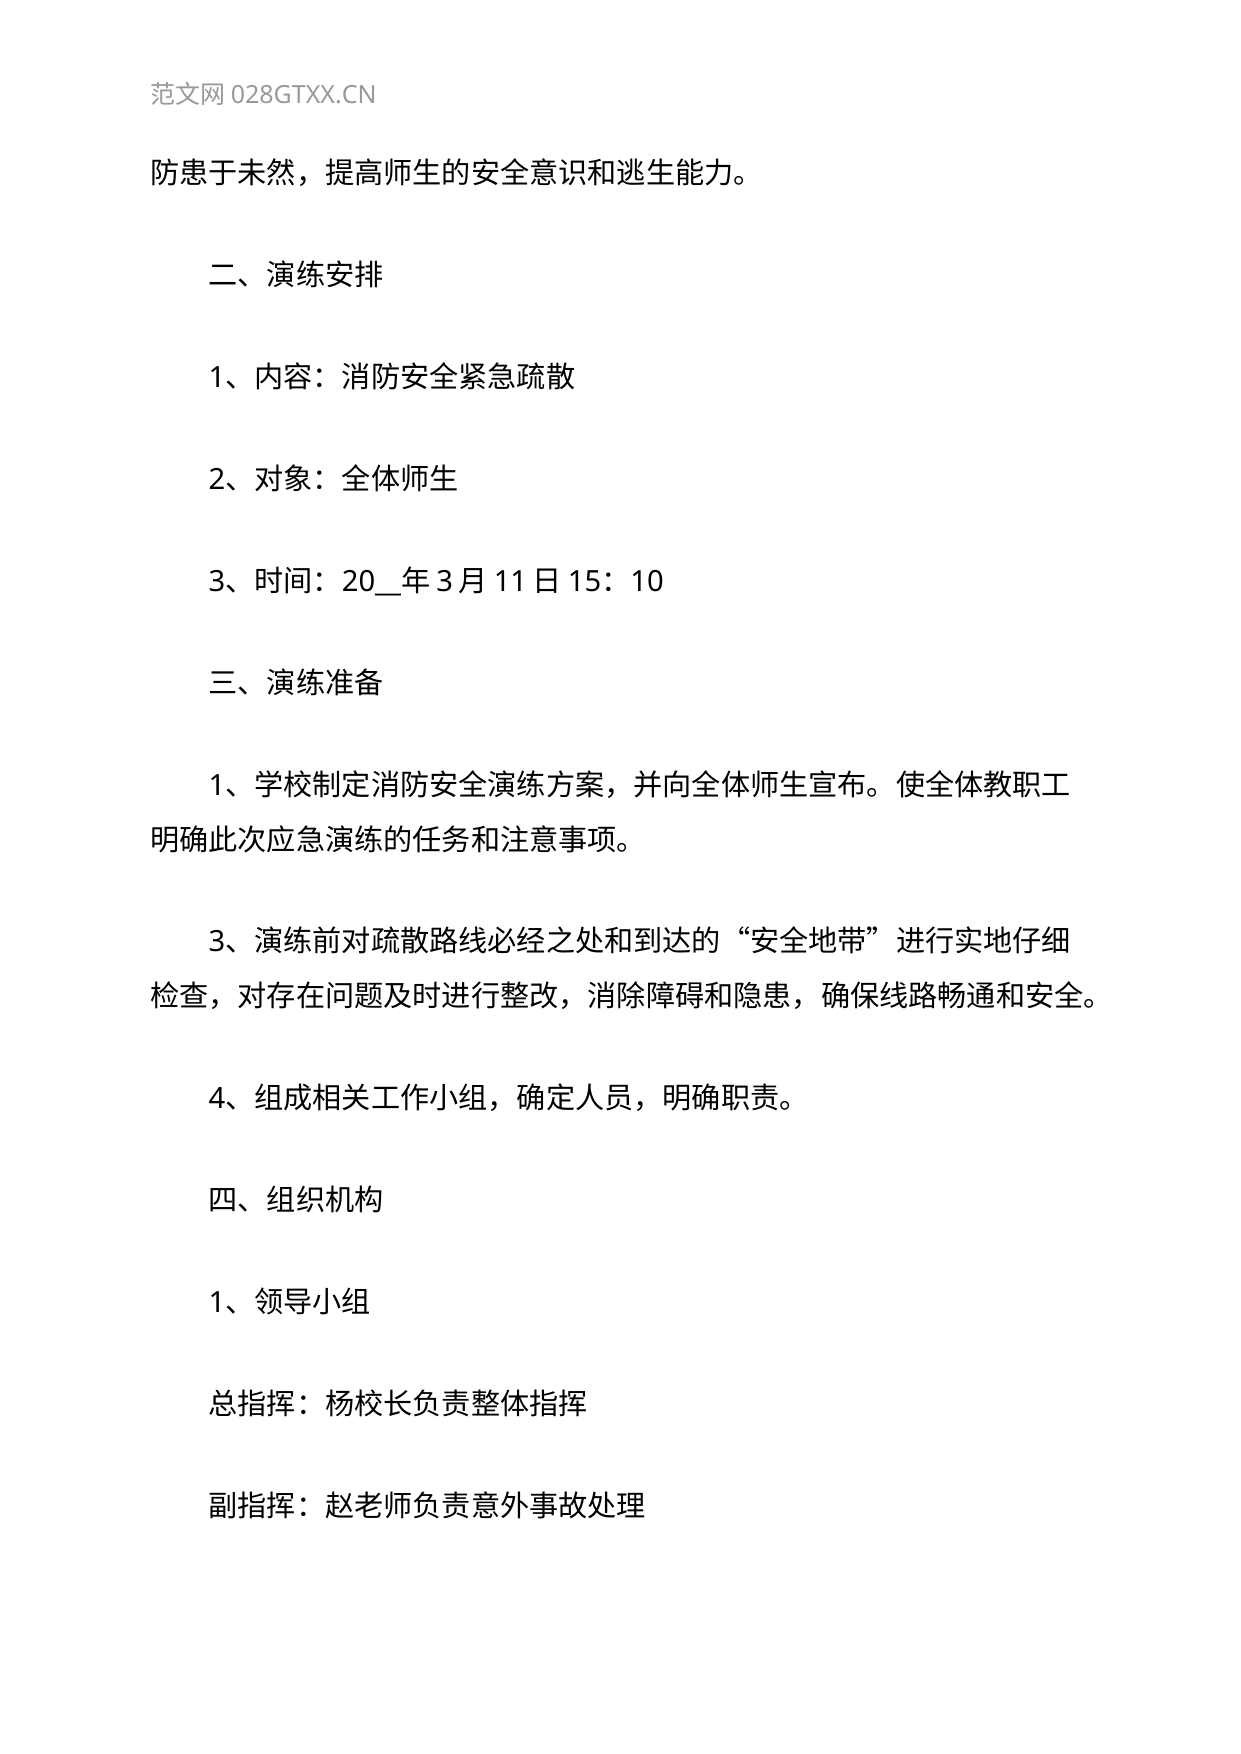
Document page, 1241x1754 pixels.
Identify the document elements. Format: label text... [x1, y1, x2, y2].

text 总指挥：杨校长负责整体指挥 [150, 1381, 1090, 1423]
text 四、组织机构 [150, 1177, 1090, 1219]
text 1、领导小组 [150, 1278, 1090, 1321]
text 4、组成相关工作小组，确定人员，明确职责。 [150, 1075, 1090, 1117]
text 1、内容：消防安全紧急疏散 [150, 353, 1090, 396]
text 3、演练前对疏散路线必经之处和到达的“安全地带”进行实地仔细检查，对存在问题及时进行整改，消除障碍和隐患，确保线路畅通和安全。 [150, 918, 1090, 1015]
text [150, 150, 1090, 192]
text 二、演练安排 [150, 252, 1090, 294]
text 三、演练准备 [150, 659, 1090, 702]
text 3、时间：20__年3月11日15：10 [150, 557, 1090, 600]
text 副指挥：赵老师负责意外事故处理 [150, 1482, 1090, 1524]
text 2、对象：全体师生 [150, 456, 1090, 498]
text 1、学校制定消防安全演练方案，并向全体师生宣布。使全体教职工明确此次应急演练的任务和注意事项。 [150, 761, 1090, 858]
